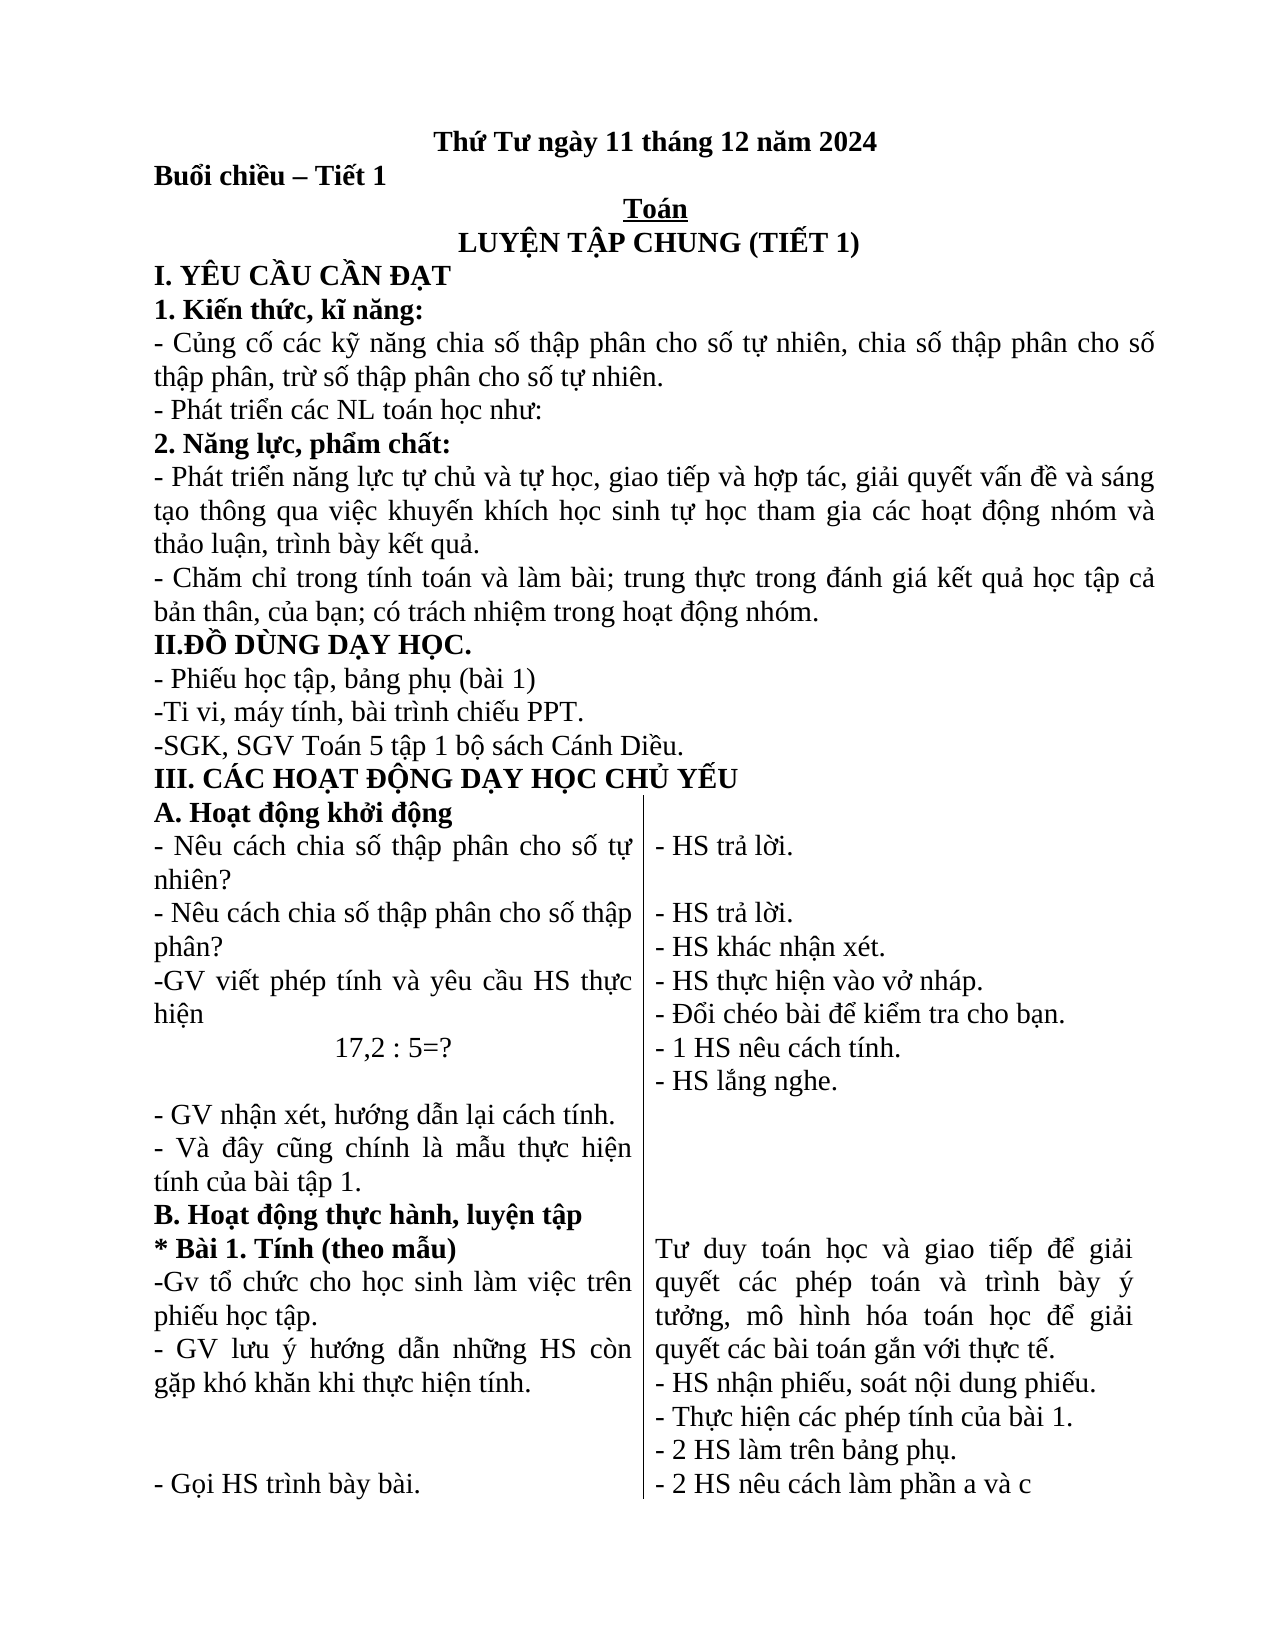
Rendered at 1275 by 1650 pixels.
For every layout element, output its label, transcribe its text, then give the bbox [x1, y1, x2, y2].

text Toán [153, 191, 1157, 225]
text LUYỆN TẬP CHUNG (TIẾT 1) [153, 225, 1157, 258]
table_cell - Gọi HS trình bày bài. [142, 1466, 643, 1499]
text - Phiếu học tập, bảng phụ (bài 1) [153, 661, 1157, 694]
text -SGK, SGV Toán 5 tập 1 bộ sách Cánh Diều. [153, 728, 1157, 761]
text -Ti vi, máy tính, bài trình chiếu PPT. [153, 694, 1157, 728]
text - Chăm chỉ trong tính toán và làm bài; trung thực trong đánh giá kết quả học tập cả bản thân, của bạn; có trách nhiệm trong hoạt động nhóm. [153, 560, 1157, 627]
table_header - HS trả lời. - HS trả lời. - HS khác nhận xét. - HS thực hiện vào vở nháp. - Đổi chéo bài để kiểm tra cho bạn. - 1 HS nêu cách tính. - HS lắng nghe. [644, 795, 1145, 1197]
text II.ĐỒ DÙNG DẠY HỌC. [153, 627, 1157, 661]
table_cell B. Hoạt động thực hành, luyện tập * Bài 1. Tính (theo mẫu) -Gv tổ chức cho học sinh làm việc trên phiếu học tập. - GV lưu ý hướng dẫn những HS còn gặp khó khăn khi thực hiện tính. [142, 1198, 643, 1466]
table_cell - 2 HS nêu cách làm phần a và c [644, 1466, 1145, 1499]
text - Củng cố các kỹ năng chia số thập phân cho số tự nhiên, chia số thập phân cho số thập phân, trừ số thập phân cho số tự nhiên. [153, 325, 1157, 392]
text Buổi chiều – Tiết 1 [153, 158, 1157, 191]
table_cell Tư duy toán học và giao tiếp để giải quyết các phép toán và trình bày ý tưởng, mô hình hóa toán học để giải quyết các bài toán gắn với thực tế. - HS nhận phiếu, soát nội dung phiếu. - Thực hiện các phép tính của bài 1. - 2 HS làm trên bảng phụ. [644, 1198, 1145, 1466]
text III. CÁC HOẠT ĐỘNG DẠY HỌC CHỦ YẾU [153, 761, 1157, 795]
text - Phát triển các NL toán học như: [153, 392, 1157, 426]
table_header A. Hoạt động khởi động - Nêu cách chia số thập phân cho số tự nhiên? - Nêu cách chia số thập phân cho số thập phân? -GV viết phép tính và yêu cầu HS thực hiện 17,2 : 5=? - GV nhận xét, hướng dẫn lại cách tính. - Và đây cũng chính là mẫu thực hiện tính của bài tập 1. [142, 795, 643, 1197]
text Thứ Tư ngày 11 tháng 12 năm 2024 [153, 124, 1157, 158]
text - Phát triển năng lực tự chủ và tự học, giao tiếp và hợp tác, giải quyết vấn đề và sáng tạo thông qua việc khuyến khích học sinh tự học tham gia các hoạt động nhóm và thảo luận, trình bày kết quả. [153, 459, 1157, 560]
text I. YÊU CẦU CẦN ĐẠT [153, 258, 1157, 292]
text 1. Kiến thức, kĩ năng: [153, 292, 1157, 325]
text 2. Năng lực, phẩm chất: [153, 426, 1157, 459]
